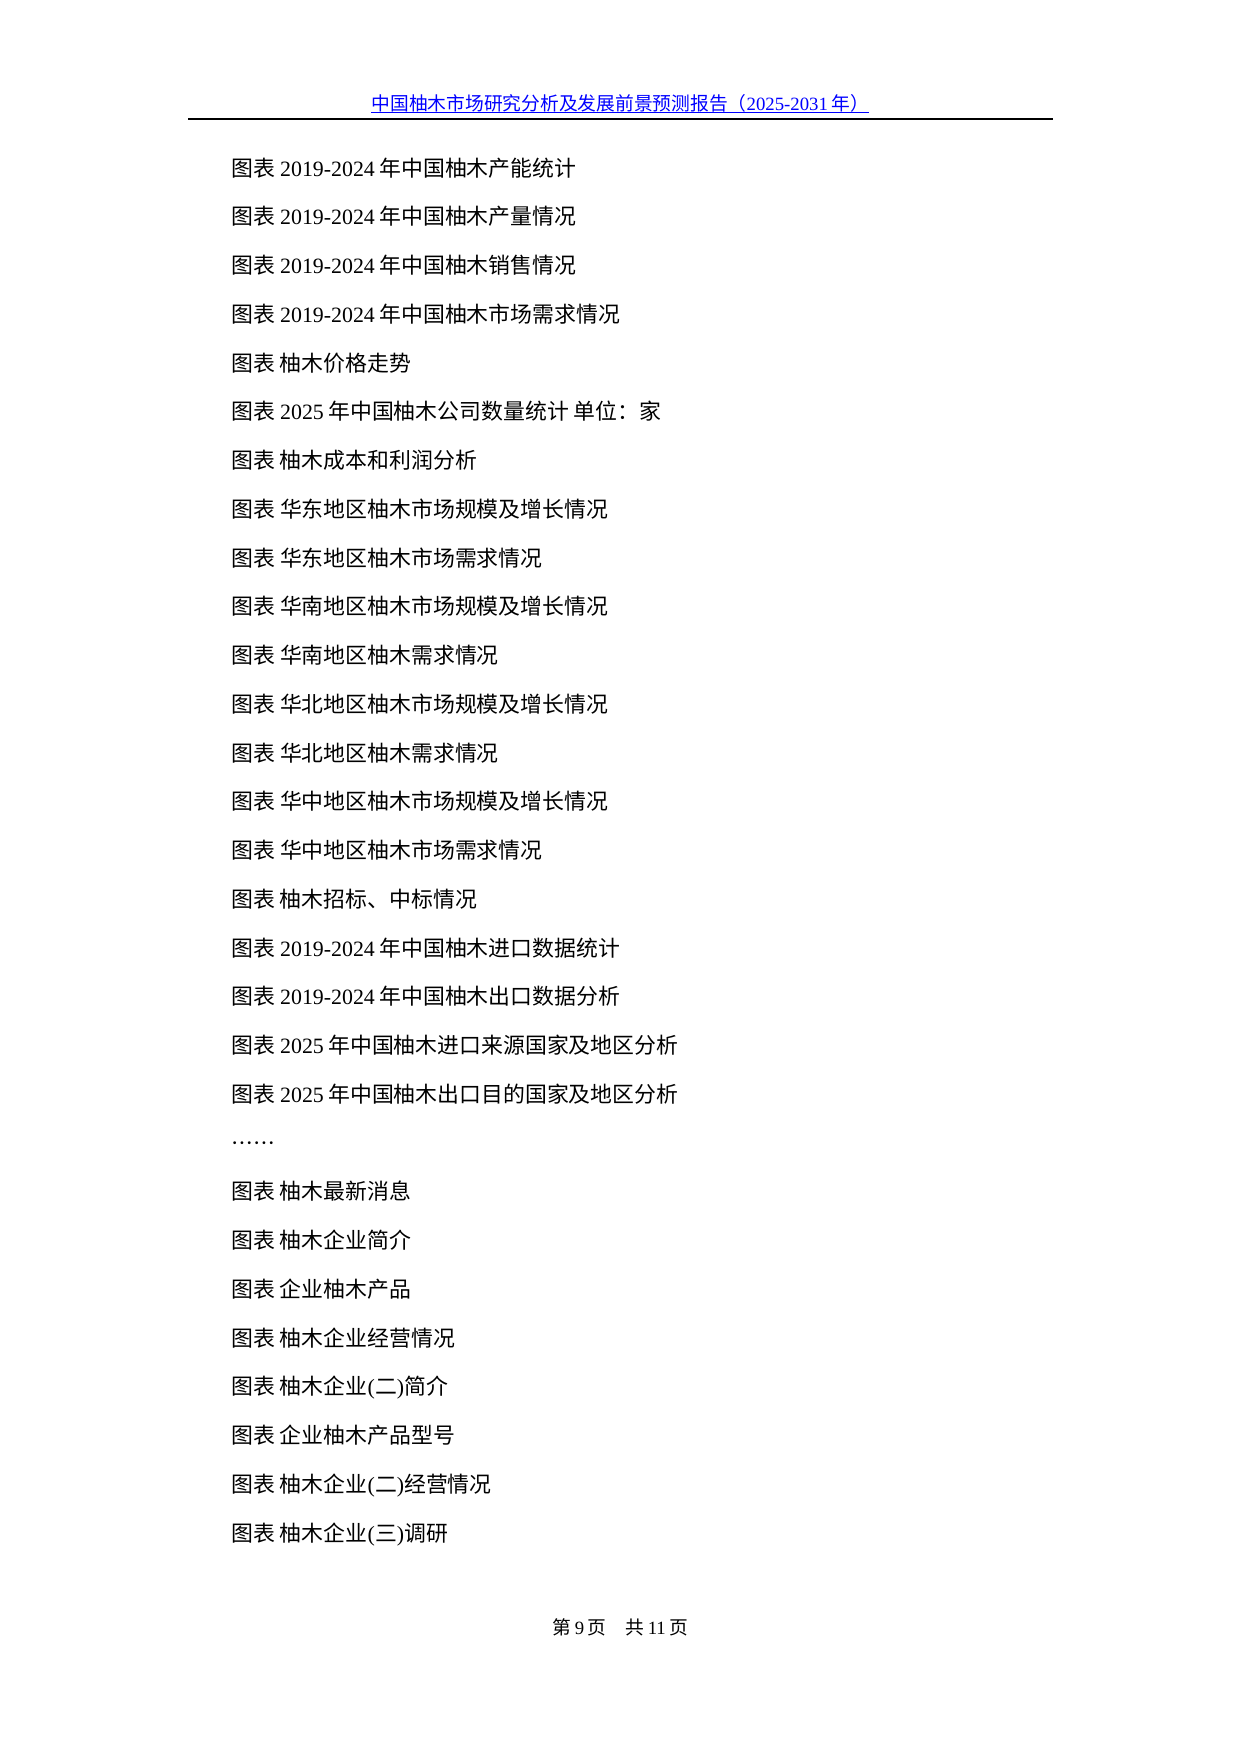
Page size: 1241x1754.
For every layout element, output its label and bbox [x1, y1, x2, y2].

text [187, 150, 1053, 1548]
